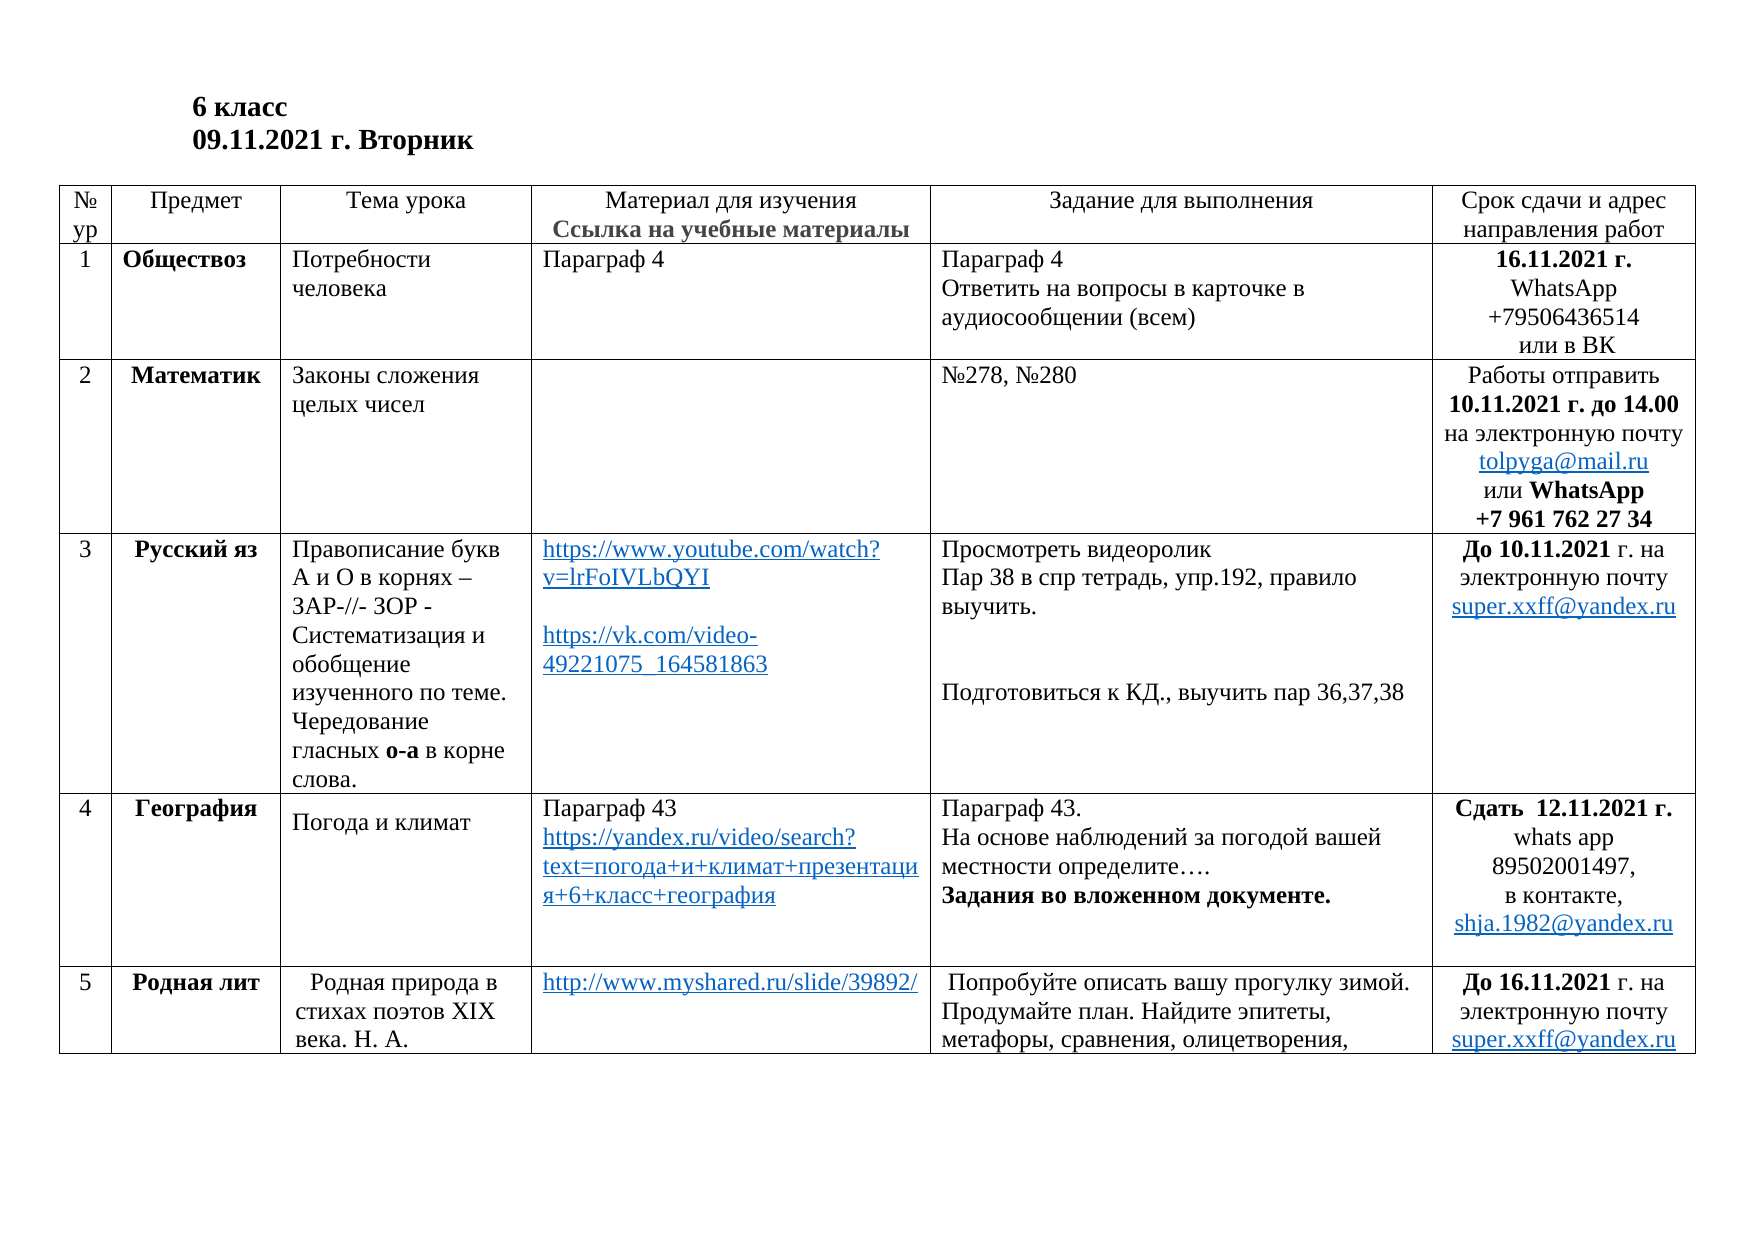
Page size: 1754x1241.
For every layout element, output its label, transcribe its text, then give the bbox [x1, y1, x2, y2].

table_header № ур [60, 186, 111, 243]
text 6 класс [118, 89, 1636, 122]
table_cell Просмотреть видеоролик Пар 38 в спр тетрадь, упр.192, правило выучить. Подготовиться к КД., выучить пар 36,37,38 [931, 534, 1432, 792]
table_cell Параграф 4 [532, 244, 930, 359]
table_cell Параграф 43. На основе наблюдений за погодой вашей местности определите…. Задания во вложенном документе. [931, 794, 1432, 966]
table_cell Погода и климат [281, 794, 531, 966]
table_cell Потребности человека [281, 244, 531, 359]
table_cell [1433, 967, 1695, 1053]
table_cell [532, 360, 930, 533]
table_cell 16.11.2021 г. WhatsApp +79506436514 или в ВК [1433, 244, 1695, 359]
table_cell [281, 967, 531, 1053]
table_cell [532, 967, 930, 1053]
table_cell География [112, 794, 280, 966]
table_cell 5 [60, 967, 111, 1053]
table_header Материал для изучения Ссылка на учебные материалы [532, 186, 930, 243]
table_header Тема урока [281, 186, 531, 243]
table_cell Правописание букв А и О в корнях –ЗАР-//- ЗОР - Систематизация и обобщение изученного по теме. Чередование гласных о-а в корне слова. [281, 534, 531, 792]
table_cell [931, 967, 1432, 1053]
table_cell Параграф 43 https://yandex.ru/video/search?text=погода+и+климат+презентация+6+класс+география [532, 794, 930, 966]
table_header Срок сдачи и адрес направления работ [1433, 186, 1695, 243]
table_cell До 10.11.2021 г. на электронную почту super.xxff@yandex.ru [1433, 534, 1695, 792]
table_cell https://www.youtube.com/watch?v=lrFoIVLbQYI https://vk.com/video-49221075_164581863 [532, 534, 930, 792]
table_cell Родная лит [112, 967, 280, 1053]
table_cell №278, №280 [931, 360, 1432, 533]
table_header Предмет [112, 186, 280, 243]
table_cell Законы сложения целых чисел [281, 360, 531, 533]
table_cell Русский яз [112, 534, 280, 792]
table_cell 2 [60, 360, 111, 533]
table_cell Сдать 12.11.2021 г. whats app 89502001497, в контакте, shja.1982@yandex.ru [1433, 794, 1695, 966]
table_header Задание для выполнения [931, 186, 1432, 243]
table_cell 1 [60, 244, 111, 359]
table_cell Работы отправить 10.11.2021 г. до 14.00 на электронную почту tolpyga@mail.ru или WhatsApp +7 961 762 27 34 [1433, 360, 1695, 533]
table_cell Математик [112, 360, 280, 533]
table_cell Обществоз [112, 244, 280, 359]
table_cell 4 [60, 794, 111, 966]
table_cell Параграф 4 Ответить на вопросы в карточке в аудиосообщении (всем) [931, 244, 1432, 359]
table_cell 3 [60, 534, 111, 792]
text 09.11.2021 г. Вторник [118, 122, 1636, 156]
